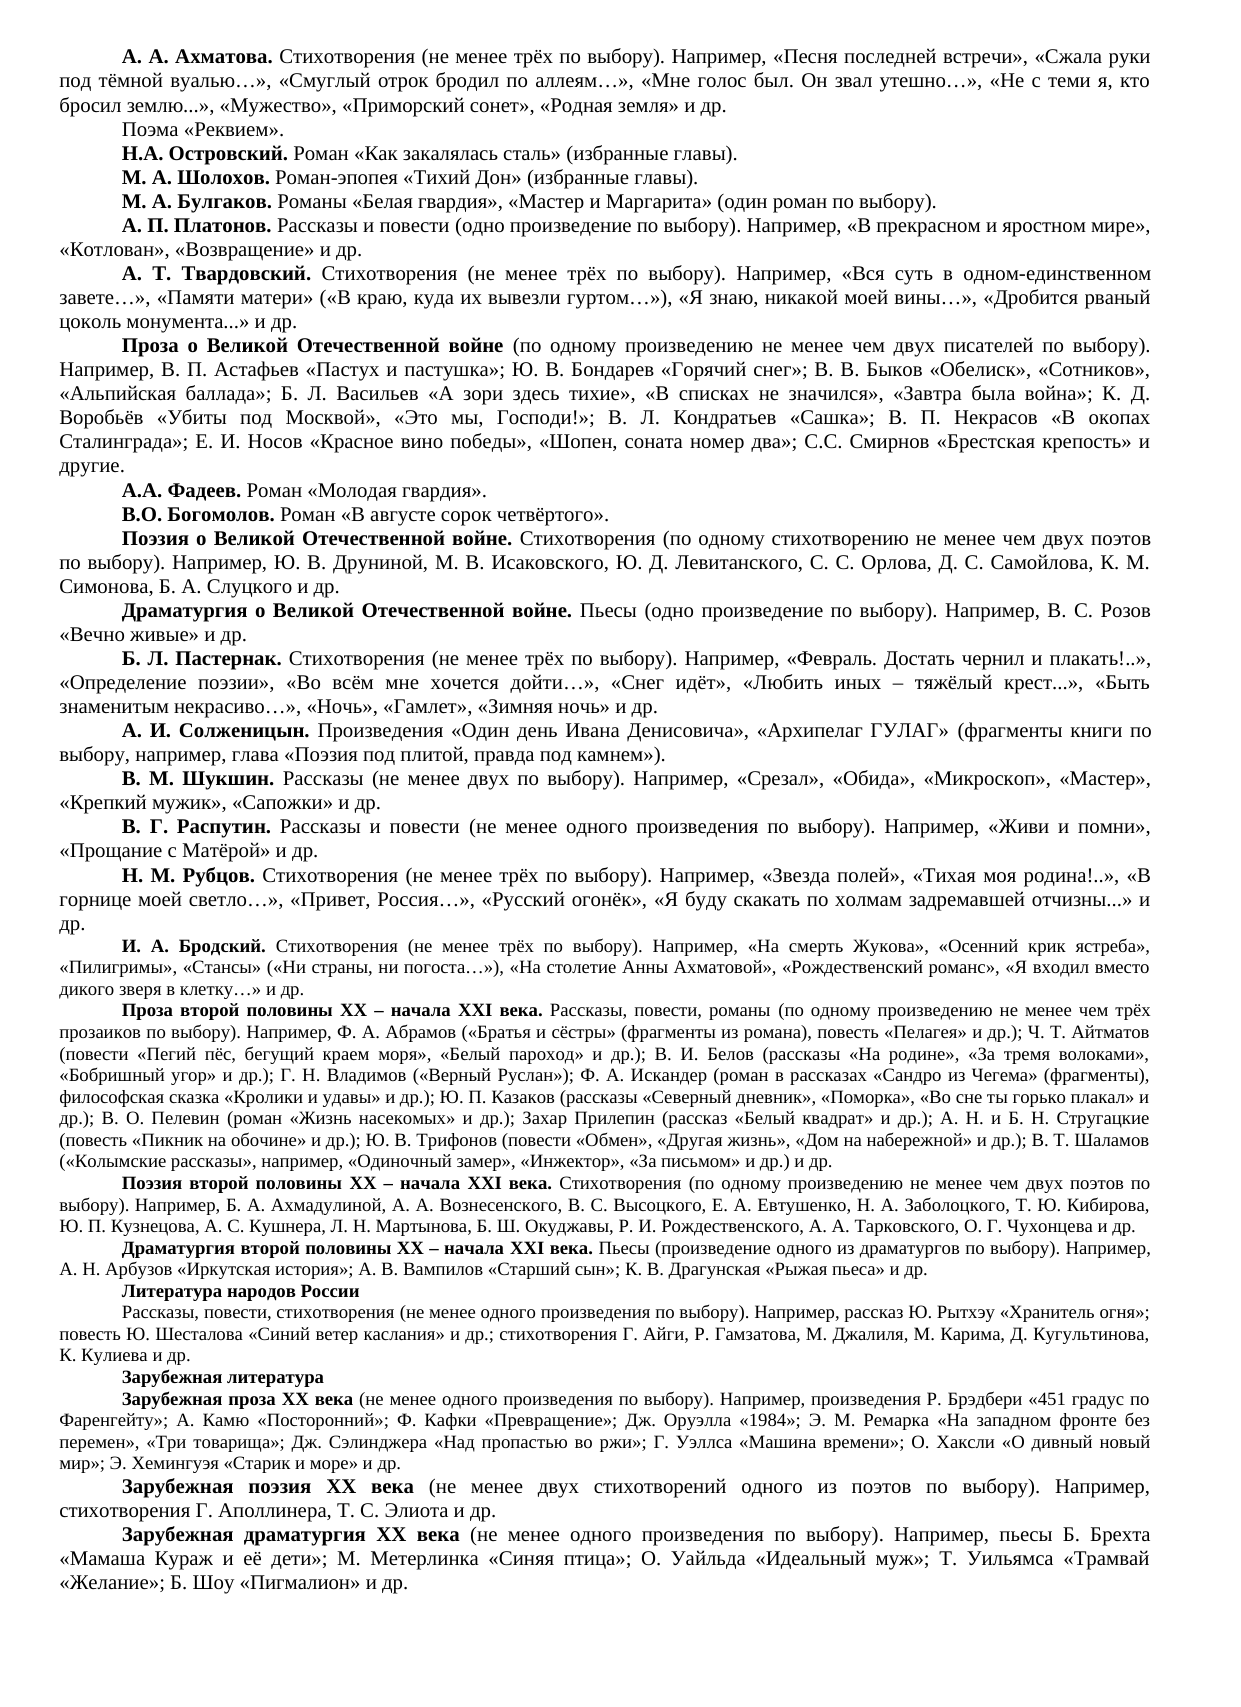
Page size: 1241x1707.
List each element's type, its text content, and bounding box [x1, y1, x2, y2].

text М. А. Шолохов. Роман-эпопея «Тихий Дон» ‌(избранные главы).‌ [59, 165, 1152, 189]
text Поэзия второй половины XX – начала XXI века. Стихотворения ‌(по одному произведению не менее чем двух поэтов по выбору). Например, Б. А. Ахмадулиной, А. А. Вознесенского, В. С. Высоцкого, Е. А. Евтушенко, Н. А. Заболоцкого, Т. Ю. Кибирова, Ю. П. Кузнецова, А. С. Кушнера, Л. Н. Мартынова, Б. Ш. Окуджавы, Р. И. Рождественского, А. А. Тарковского, О. Г. Чухонцева и др.‌ [59, 1172, 1152, 1237]
text Драматургия о Великой Отечественной войне. Пьесы ‌(одно произведение по выбору). Например, В. С. Розов «Вечно живые» и др.‌ [59, 598, 1152, 646]
text Зарубежная драматургия XX века ‌(не менее одного произведения по выбору). Например, пьесы Б. Брехта «Мамаша Кураж и её дети»; М. Метерлинка «Синяя птица»; О. Уайльда «Идеальный муж»; Т. Уильямса «Трамвай «Желание»; Б. Шоу «Пигмалион» и др.‌‌ [59, 1522, 1152, 1594]
text А. Т. Твардовский. Стихотворения ‌(не менее трёх по выбору). Например, «Вся суть в одном-единственном завете…», «Памяти матери» («В краю, куда их вывезли гуртом…»), «Я знаю, никакой моей вины…», «Дробится рваный цоколь монумента...» и др.‌ [59, 261, 1152, 333]
text ​Поэзия о Великой Отечественной войне. Стихотворения ‌(по одному стихотворению не менее чем двух поэтов по выбору). Например, Ю. В. Друниной, М. В. Исаковского, Ю. Д. Левитанского, С. С. Орлова, Д. С. Самойлова, К. М. Симонова, Б. А. Слуцкого и др.‌ [59, 526, 1152, 598]
text Поэма «Реквием». [59, 117, 1152, 141]
text А. И. Солженицын. Произведения «Один день Ивана Денисовича», «Архипелаг ГУЛАГ» ‌(фрагменты книги по выбору, например, глава «Поэзия под плитой, правда под камнем»).‌ [59, 718, 1152, 766]
text Зарубежная литература [59, 1366, 1152, 1387]
text Зарубежная поэзия XX века ‌(не менее двух стихотворений одного из поэтов по выбору). Например, стихотворения Г. Аполлинера, Т. С. Элиота и др.‌ [59, 1474, 1152, 1522]
text В. Г. Распутин. Рассказы и повести ‌(не менее одного произведения по выбору). Например, «Живи и помни», «Прощание с Матёрой» и др.‌ [59, 814, 1152, 862]
text В. М. Шукшин. Рассказы ‌(не менее двух по выбору). Например, «Срезал», «Обида», «Микроскоп», «Мастер», «Крепкий мужик», «Сапожки» и др.‌ [59, 766, 1152, 814]
text В.О. Богомолов. Роман «В августе сорок четвёртого». [59, 502, 1152, 526]
text Зарубежная проза XX века ‌(не менее одного произведения по выбору). Например, произведения Р. Брэдбери «451 градус по Фаренгейту»; А. Камю «Посторонний»; Ф. Кафки «Превращение»; Дж. Оруэлла «1984»; Э. М. Ремарка «На западном фронте без перемен», «Три товарища»; Дж. Сэлинджера «Над пропастью во ржи»; Г. Уэллса «Машина времени»; О. Хаксли «О дивный новый мир»; Э. Хемингуэя «Старик и море» и др.‌ [59, 1387, 1152, 1474]
text Драматургия второй половины ХХ – начала XXI века. Пьесы ‌(произведение одного из драматургов по выбору). Например, А. Н. Арбузов «Иркутская история»; А. В. Вампилов «Старший сын»; К. В. Драгунская «Рыжая пьеса» и др.‌ [59, 1237, 1152, 1280]
text Проза о Великой Отечественной войне ‌(по одному произведению не менее чем двух писателей по выбору). Например, В. П. Астафьев «Пастух и пастушка»; Ю. В. Бондарев «Горячий снег»; В. В. Быков «Обелиск», «Сотников», «Альпийская баллада»; Б. Л. Васильев «А зори здесь тихие», «В списках не значился», «Завтра была война»; К. Д. Воробьёв «Убиты под Москвой», «Это мы, Господи!»; В. Л. Кондратьев «Сашка»; В. П. Некрасов «В окопах Сталинграда»; Е. И. Носов «Красное вино победы», «Шопен, соната номер два»; С.С. Смирнов «Брестская крепость» и другие.‌ [59, 333, 1152, 477]
text Рассказы, повести, стихотворения ‌(не менее одного произведения по выбору). Например, рассказ Ю. Рытхэу «Хранитель огня»; повесть Ю. Шесталова «Синий ветер каслания» и др.; стихотворения Г. Айги, Р. Гамзатова, М. Джалиля, М. Карима, Д. Кугультинова, К. Кулиева и др.‌ [59, 1301, 1152, 1366]
text Литература народов России [59, 1280, 1152, 1301]
text М. А. Булгаков. ‌Романы «Белая гвардия», «Мастер и Маргарита» (один роман по выбору).‌ [59, 189, 1152, 213]
text А.А. Фадеев. Роман «Молодая гвардия». [59, 477, 1152, 502]
text Н.А. Островский. Роман «Как закалялась сталь» ‌(избранные главы).‌ [59, 141, 1152, 165]
text А. А. Ахматова. Стихотворения ‌(не менее трёх по выбору). Например, «Песня последней встречи», «Сжала руки под тёмной вуалью…», «Смуглый отрок бродил по аллеям…», «Мне голос был. Он звал утешно…», «Не с теми я, кто бросил землю...», «Мужество», «Приморский сонет», «Родная земля» и др.‌ [59, 44, 1152, 117]
text Н. М. Рубцов. Стихотворения ‌(не менее трёх по выбору). Например, «Звезда полей», «Тихая моя родина!..», «В горнице моей светло…», «Привет, Россия…», «Русский огонёк», «Я буду скакать по холмам задремавшей отчизны...» и др.‌ [59, 862, 1152, 935]
text Б. Л. Пастернак. Стихотворения ‌(не менее трёх по выбору). Например, «Февраль. Достать чернил и плакать!..», «Определение поэзии», «Во всём мне хочется дойти…», «Снег идёт», «Любить иных – тяжёлый крест...», «Быть знаменитым некрасиво…», «Ночь», «Гамлет», «Зимняя ночь» и др.‌ [59, 646, 1152, 718]
text И. А. Бродский. Стихотворения ‌(не менее трёх по выбору). Например, «На смерть Жукова», «Осенний крик ястреба», «Пилигримы», «Стансы» («Ни страны, ни погоста…»), «На столетие Анны Ахматовой», «Рождественский романс», «Я входил вместо дикого зверя в клетку…» и др.‌ [59, 935, 1152, 999]
text А. П. Платонов. Рассказы и повести ‌(одно произведение по выбору). Например, «В прекрасном и яростном мире», «Котлован», «Возвращение» и др.‌ [59, 213, 1152, 261]
text Проза второй половины XX – начала XXI века. Рассказы, повести, романы ‌(по одному произведению не менее чем трёх прозаиков по выбору). Например, Ф. А. Абрамов («Братья и сёстры» (фрагменты из романа), повесть «Пелагея» и др.); Ч. Т. Айтматов (повести «Пегий пёс, бегущий краем моря», «Белый пароход» и др.); В. И. Белов (рассказы «На родине», «За тремя волоками», «Бобришный угор» и др.); Г. Н. Владимов («Верный Руслан»); Ф. А. Искандер (роман в рассказах «Сандро из Чегема» (фрагменты), философская сказка «Кролики и удавы» и др.); Ю. П. Казаков (рассказы «Северный дневник», «Поморка», «Во сне ты горько плакал» и др.); В. О. Пелевин (роман «Жизнь насекомых» и др.); Захар Прилепин (рассказ «Белый квадрат» и др.); А. Н. и Б. Н. Стругацкие (повесть «Пикник на обочине» и др.); Ю. В. Трифонов (повести «Обмен», «Другая жизнь», «Дом на набережной» и др.); В. Т. Шаламов («Колымские рассказы», например, «Одиночный замер», «Инжектор», «За письмом» и др.) и др.‌ [59, 999, 1152, 1172]
